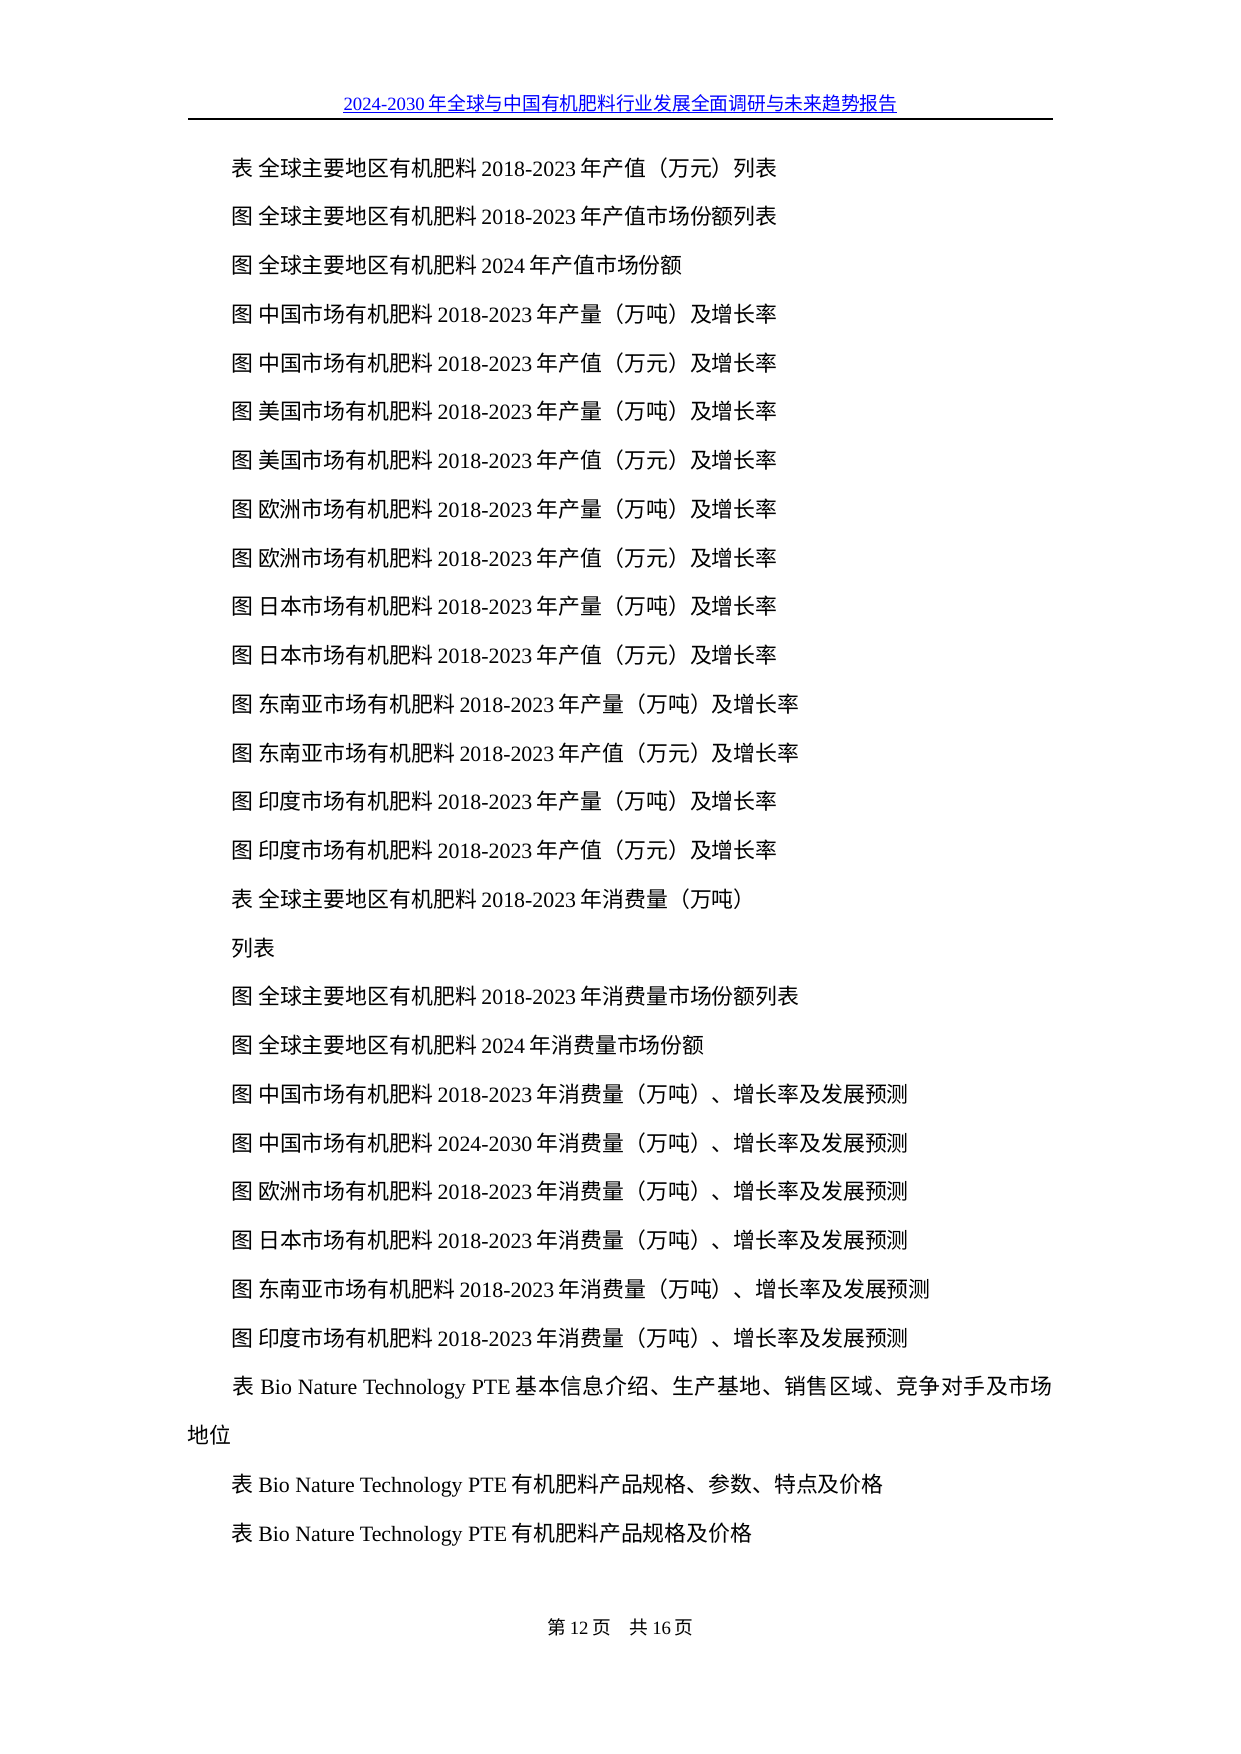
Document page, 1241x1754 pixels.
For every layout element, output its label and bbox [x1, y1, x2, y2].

text [187, 150, 1053, 1548]
